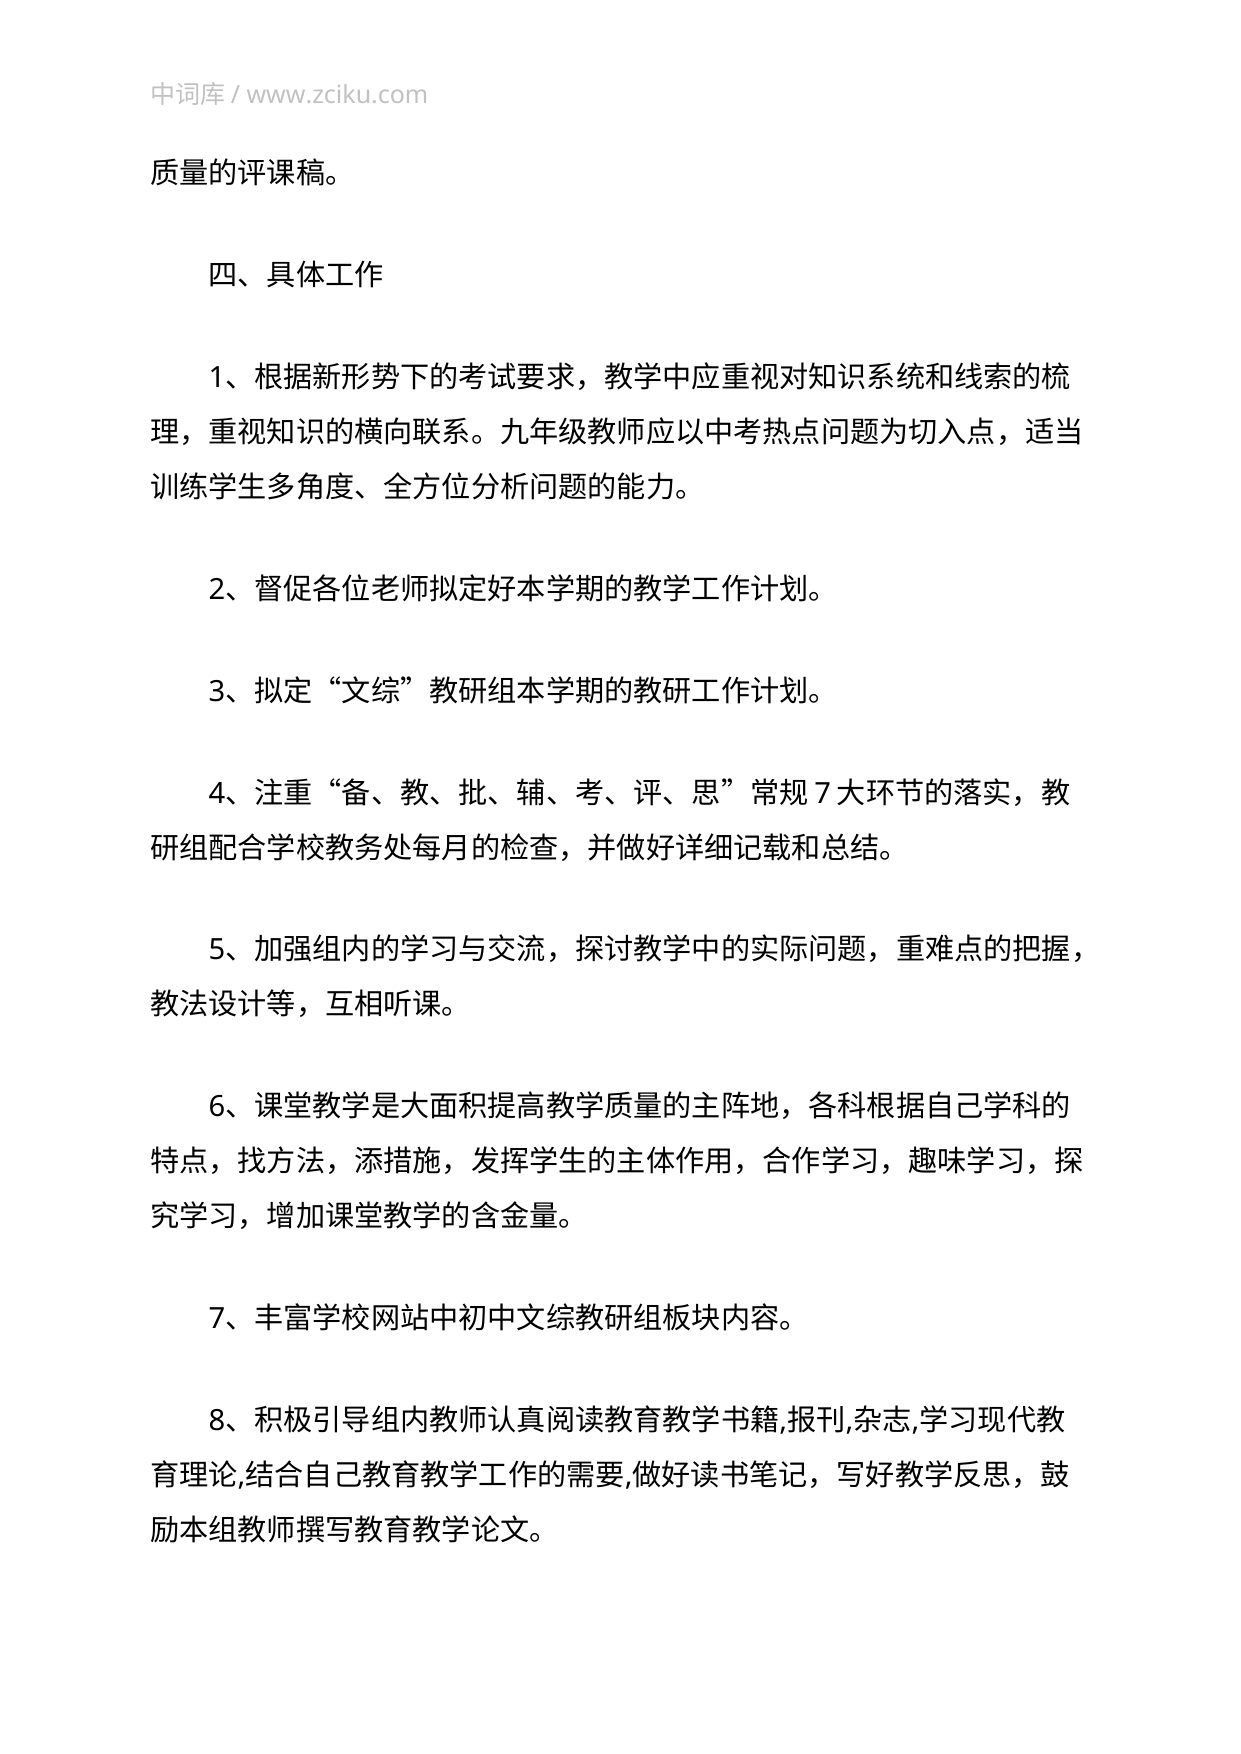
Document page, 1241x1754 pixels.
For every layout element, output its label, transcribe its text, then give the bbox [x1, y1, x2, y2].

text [150, 150, 1090, 192]
text 3、拟定“文综”教研组本学期的教研工作计划。 [150, 667, 1090, 709]
text 8、积极引导组内教师认真阅读教育教学书籍,报刊,杂志,学习现代教育理论,结合自己教育教学工作的需要,做好读书笔记，写好教学反思，鼓励本组教师撰写教育教学论文。 [150, 1396, 1090, 1549]
text 四、具体工作 [150, 252, 1090, 294]
text 6、课堂教学是大面积提高教学质量的主阵地，各科根据自己学科的特点，找方法，添措施，发挥学生的主体作用，合作学习，趣味学习，探究学习，增加课堂教学的含金量。 [150, 1083, 1090, 1235]
text 4、注重“备、教、批、辅、考、评、思”常规7大环节的落实，教研组配合学校教务处每月的检查，并做好详细记载和总结。 [150, 769, 1090, 866]
text 5、加强组内的学习与交流，探讨教学中的实际问题，重难点的把握，教法设计等，互相听课。 [150, 926, 1090, 1023]
text 2、督促各位老师拟定好本学期的教学工作计划。 [150, 565, 1090, 608]
text 7、丰富学校网站中初中文综教研组板块内容。 [150, 1294, 1090, 1337]
text 1、根据新形势下的考试要求，教学中应重视对知识系统和线索的梳理，重视知识的横向联系。九年级教师应以中考热点问题为切入点，适当训练学生多角度、全方位分析问题的能力。 [150, 353, 1090, 506]
